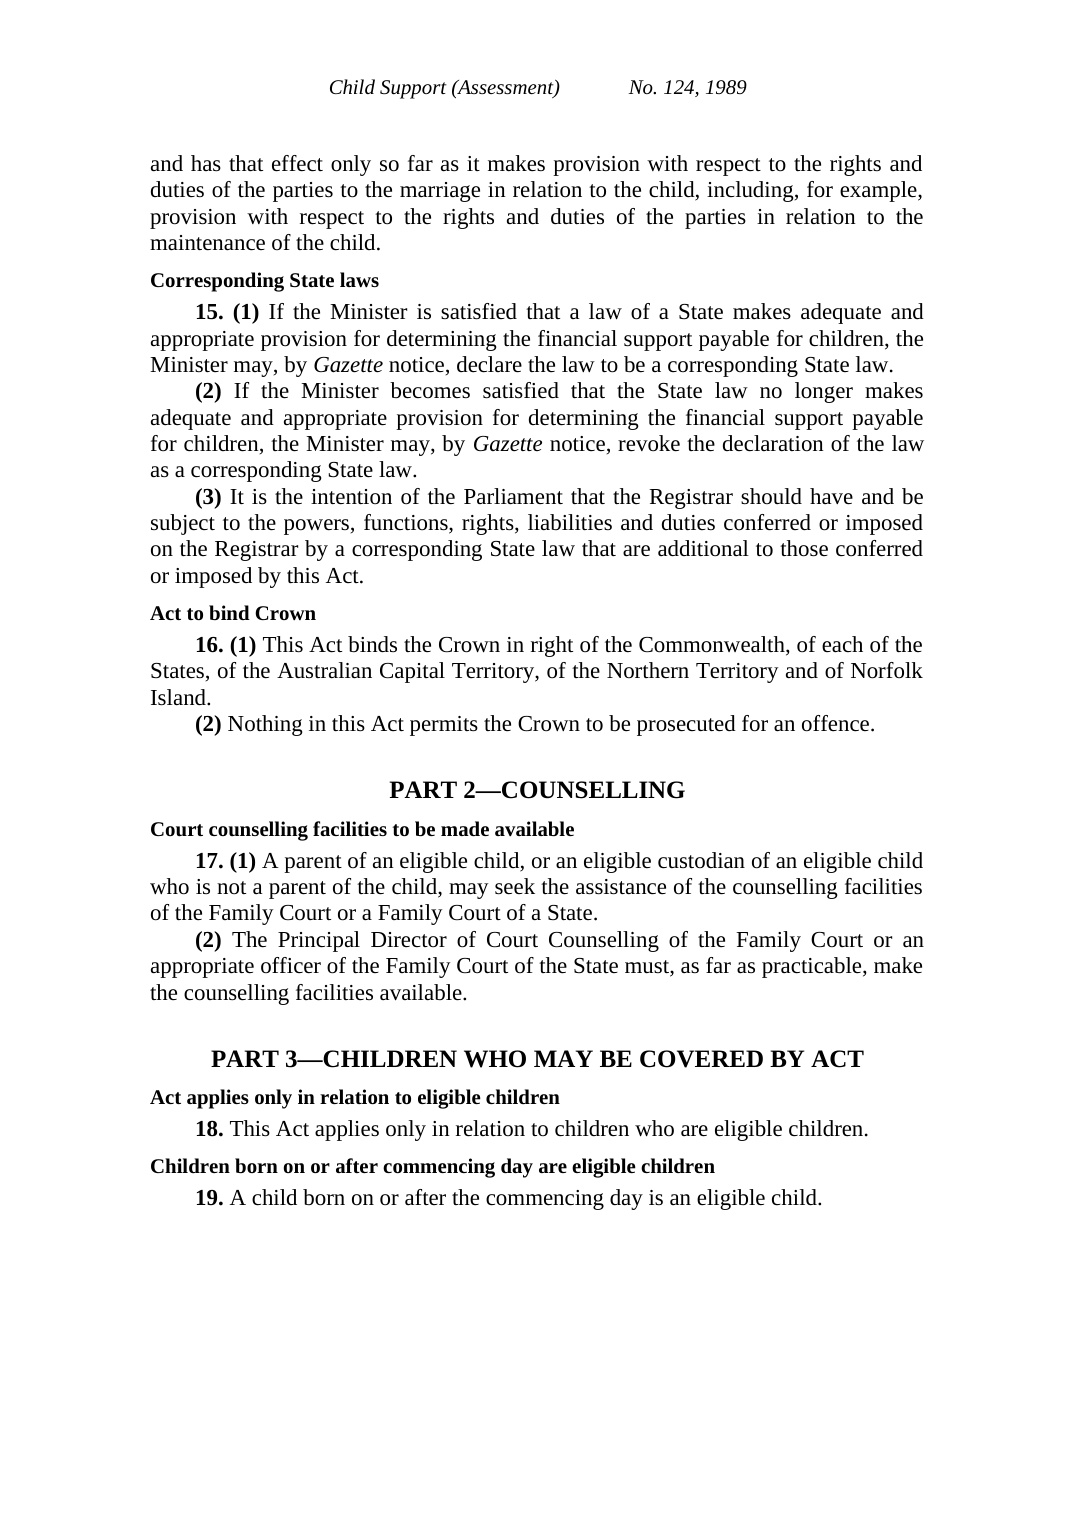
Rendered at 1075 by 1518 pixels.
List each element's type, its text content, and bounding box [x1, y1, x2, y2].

text Children born on or after commencing day are eligible children [150, 1154, 925, 1178]
text Court counselling facilities to be made available [150, 816, 925, 841]
text Corresponding State laws [150, 268, 925, 292]
text Act to bind Crown [150, 601, 925, 625]
text (2) The Principal Director of Court Counselling of the Family Court or an appropriate officer of the Family Court of the State must, as far as practicable, make the counselling facilities available. [150, 926, 925, 1005]
text (3) It is the intention of the Parliament that the Registrar should have and be subject to the powers, functions, rights, liabilities and duties conferred or imposed on the Registrar by a corresponding State law that are additional to those conferred or imposed by this Act. [150, 483, 925, 588]
text 18. This Act applies only in relation to children who are eligible children. [150, 1115, 925, 1142]
text and has that effect only so far as it makes provision with respect to the rights and duties of the parties to the marriage in relation to the child, including, for example, provision with respect to the rights and duties of the parties in relation to the maintenance of the child. [150, 150, 925, 255]
text 16. (1) This Act binds the Crown in right of the Commonwealth, of each of the States, of the Australian Capital Territory, of the Northern Territory and of Norfolk Island. [150, 631, 925, 710]
text 19. A child born on or after the commencing day is an eligible child. [150, 1184, 925, 1211]
text (2) Nothing in this Act permits the Crown to be prosecuted for an offence. [150, 710, 925, 736]
text (2) If the Minister becomes satisfied that the State law no longer makes adequate and appropriate provision for determining the financial support payable for children, the Minister may, by Gazette notice, revoke the declaration of the law as a corresponding State law. [150, 377, 925, 483]
text 15. (1) If the Minister is satisfied that a law of a State makes adequate and appropriate provision for determining the financial support payable for children, the Minister may, by Gazette notice, declare the law to be a corresponding State law. [150, 298, 925, 377]
text PART 3—CHILDREN WHO MAY BE COVERED BY ACT [150, 1044, 925, 1072]
text Act applies only in relation to eligible children [150, 1085, 925, 1109]
text 17. (1) A parent of an eligible child, or an eligible custodian of an eligible child who is not a parent of the child, may seek the assistance of the counselling facilities of the Family Court or a Family Court of a State. [150, 847, 925, 926]
text PART 2—COUNSELLING [150, 775, 925, 804]
